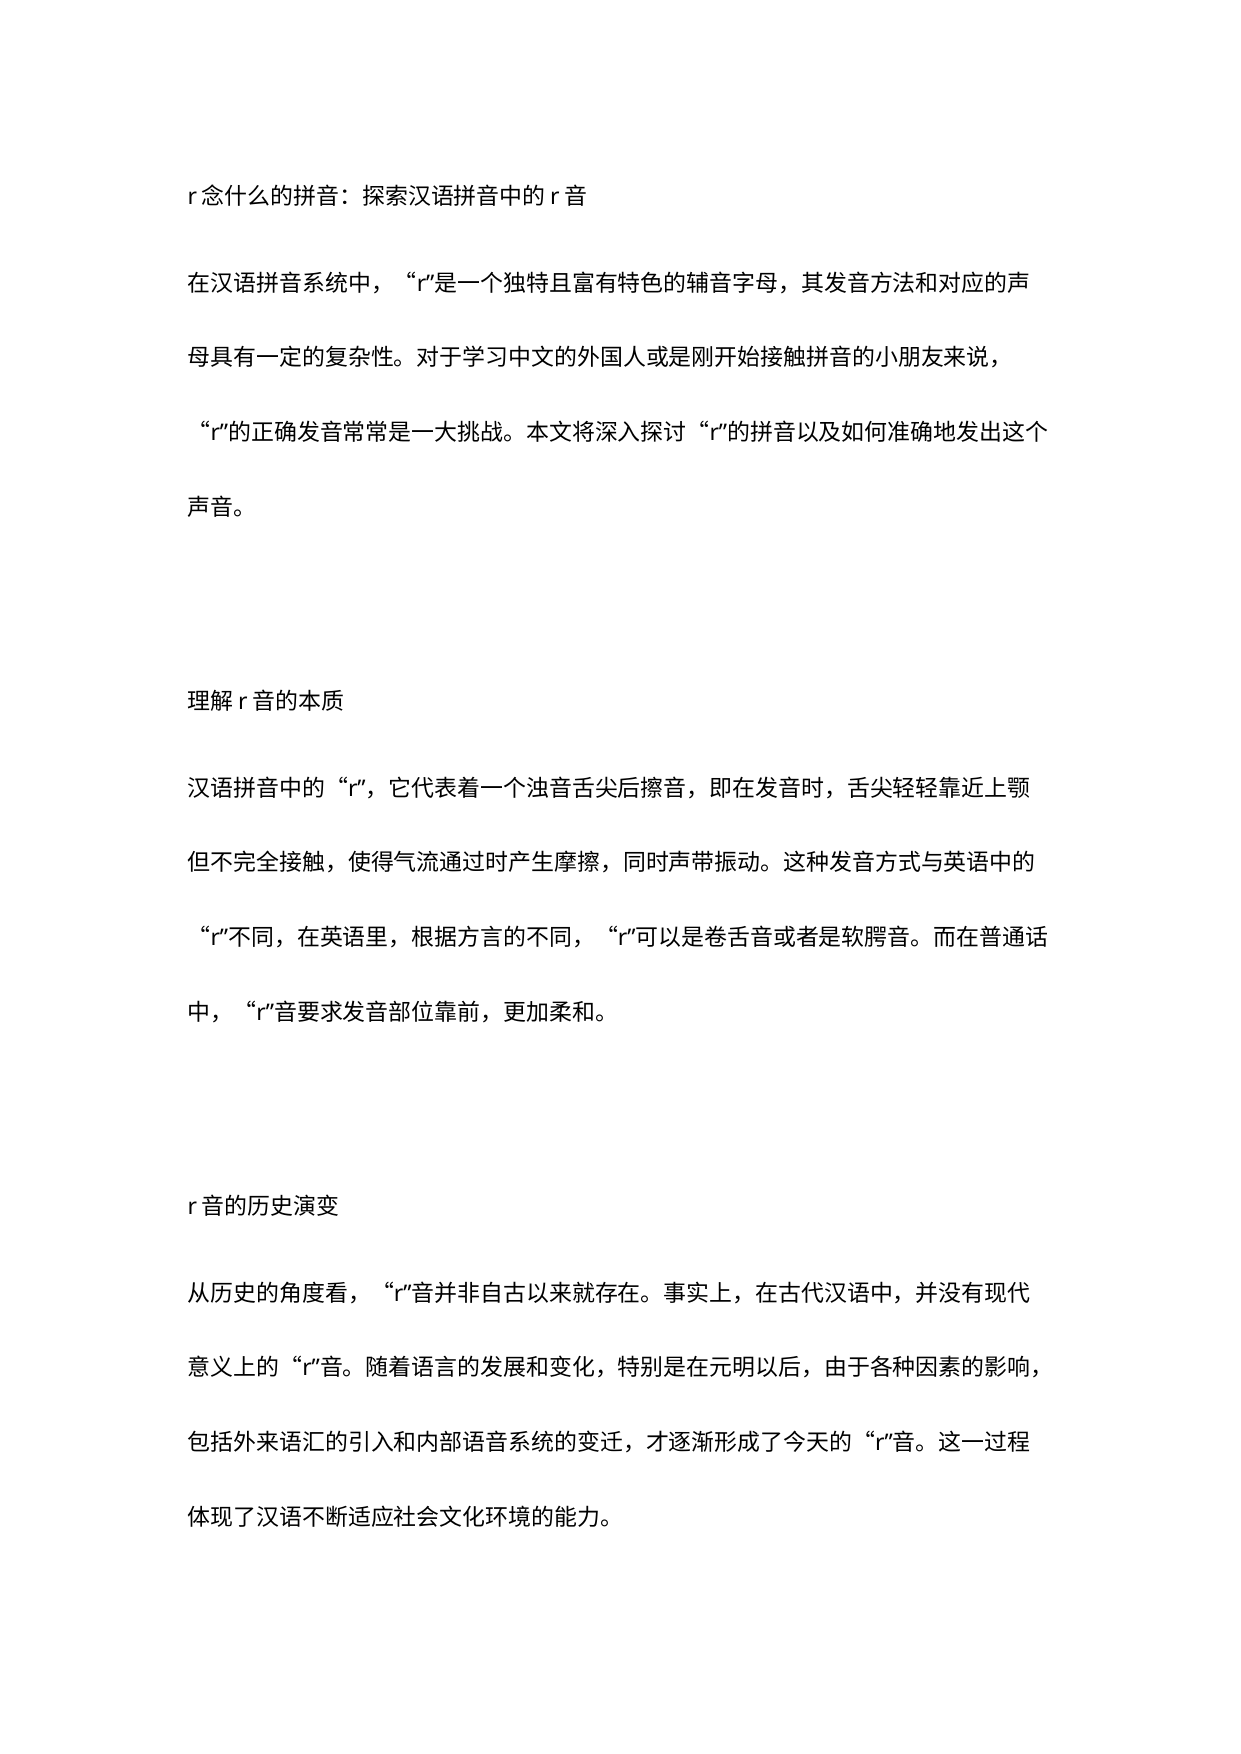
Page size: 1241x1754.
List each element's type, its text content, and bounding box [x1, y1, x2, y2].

text r音的历史演变 [187, 1172, 1053, 1237]
text 从历史的角度看，“r”音并非自古以来就存在。事实上，在古代汉语中，并没有现代意义上的“r”音。随着语言的发展和变化，特别是在元明以后，由于各种因素的影响，包括外来语汇的引入和内部语音系统的变迁，才逐渐形成了今天的“r”音。这一过程体现了汉语不断适应社会文化环境的能力。 [187, 1259, 1053, 1548]
text 汉语拼音中的“r”，它代表着一个浊音舌尖后擦音，即在发音时，舌尖轻轻靠近上颚但不完全接触，使得气流通过时产生摩擦，同时声带振动。这种发音方式与英语中的“r”不同，在英语里，根据方言的不同，“r”可以是卷舌音或者是软腭音。而在普通话中，“r”音要求发音部位靠前，更加柔和。 [187, 754, 1053, 1043]
text 在汉语拼音系统中，“r”是一个独特且富有特色的辅音字母，其发音方法和对应的声母具有一定的复杂性。对于学习中文的外国人或是刚开始接触拼音的小朋友来说，“r”的正确发音常常是一大挑战。本文将深入探讨“r”的拼音以及如何准确地发出这个声音。 [187, 249, 1053, 538]
text 理解r音的本质 [187, 667, 1053, 732]
text r念什么的拼音：探索汉语拼音中的r音 [187, 162, 1053, 227]
